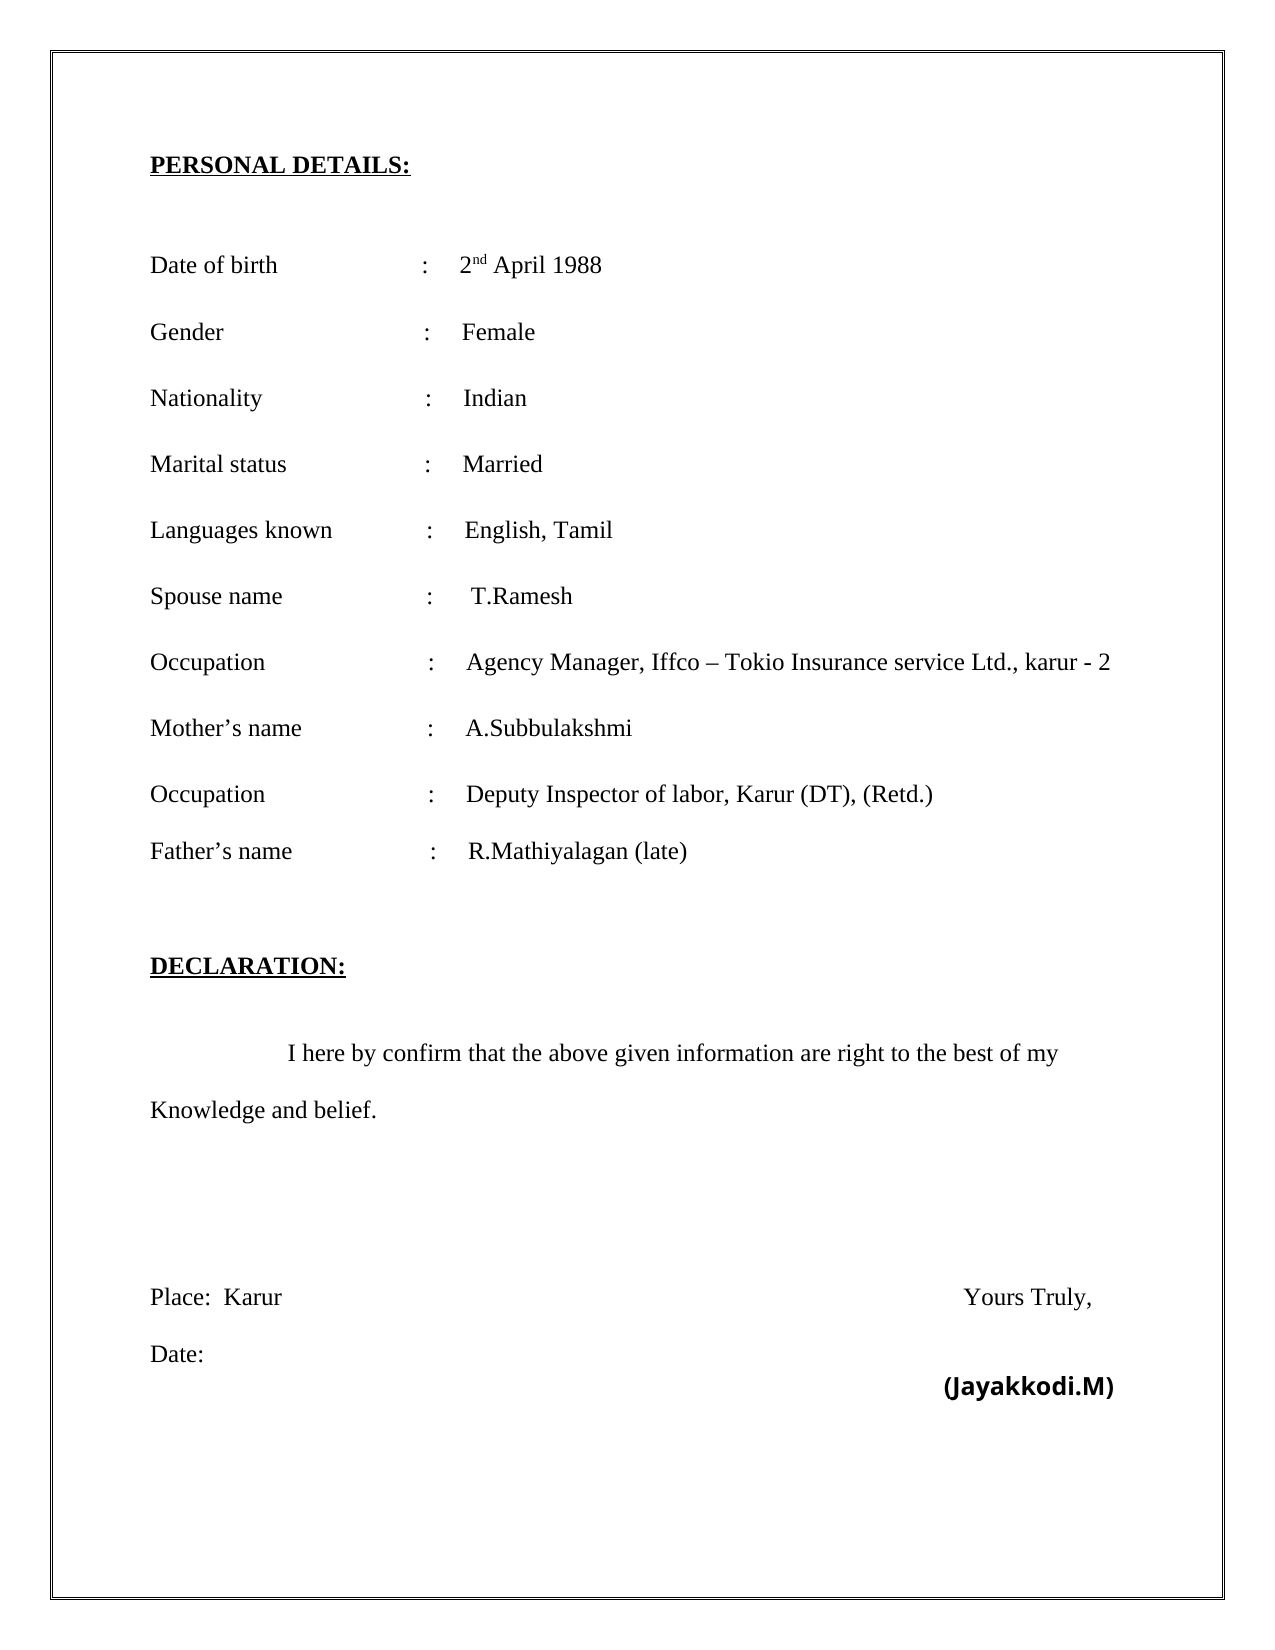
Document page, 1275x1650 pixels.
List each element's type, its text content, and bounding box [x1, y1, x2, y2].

text I here by confirm that the above given information are right to the best of my [150, 1038, 1125, 1066]
text Occupation : Deputy Inspector of labor, Karur (DT), (Retd.) [150, 779, 1125, 808]
text Gender : Female [150, 317, 1125, 345]
text Father’s name : R.Mathiyalagan (late) [150, 836, 1125, 865]
text Nationality : Indian [150, 383, 1125, 411]
text Date: [150, 1339, 1125, 1368]
text PERSONAL DETAILS: [150, 150, 1125, 179]
text Spouse name : T.Ramesh [150, 581, 1125, 609]
text Date of birth : 2nd April 1988 [150, 251, 1125, 279]
text (Jayakkodi.M) [150, 1368, 1125, 1402]
text Languages known : English, Tamil [150, 515, 1125, 543]
text Mother’s name : A.Subbulakshmi [150, 713, 1125, 742]
text Marital status : Married [150, 449, 1125, 477]
text DECLARATION: [150, 951, 1125, 980]
text Place: Karur Yours Truly, [150, 1282, 1125, 1311]
text Knowledge and belief. [150, 1095, 1125, 1124]
text Occupation : Agency Manager, Iffco – Tokio Insurance service Ltd., karur - 2 [150, 647, 1125, 676]
